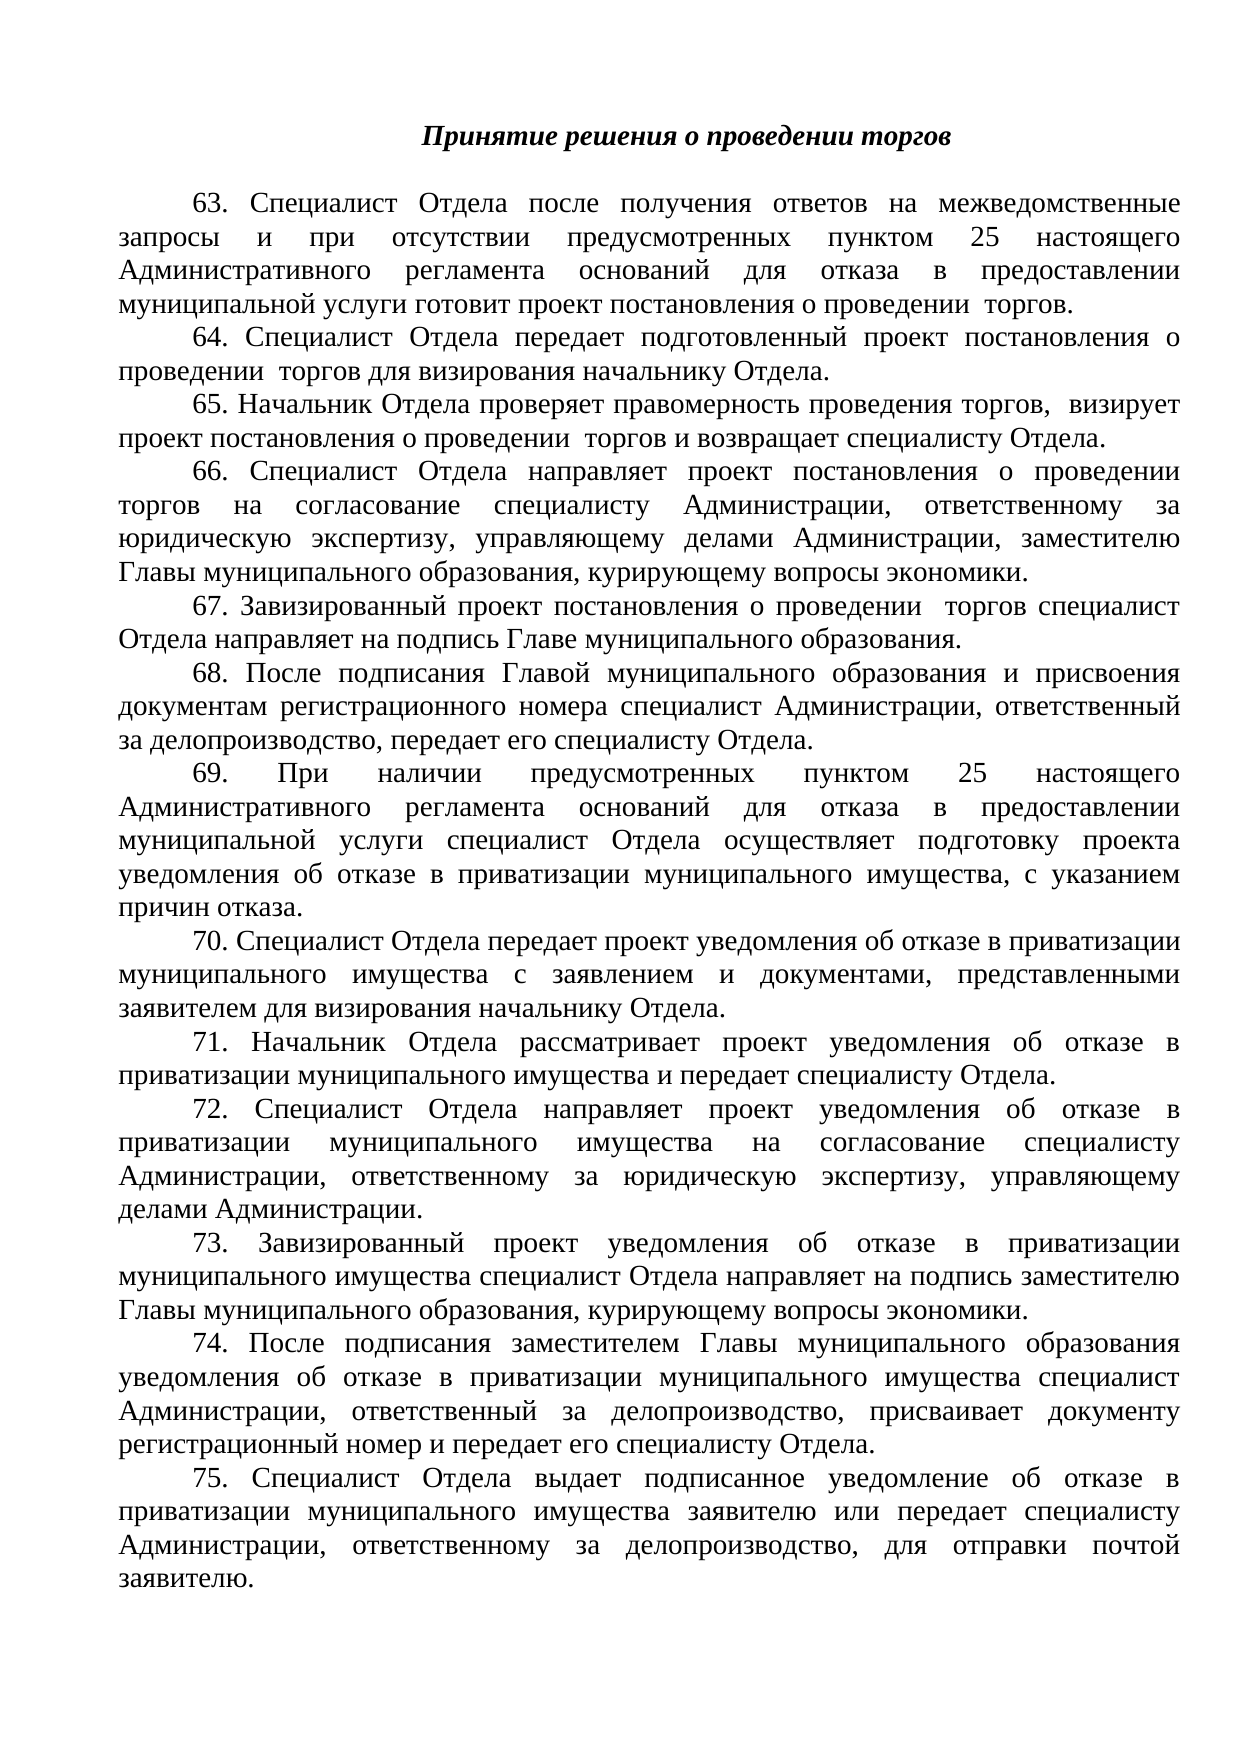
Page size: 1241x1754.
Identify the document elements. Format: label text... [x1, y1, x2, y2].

text 69. При наличии предусмотренных пунктом 25 настоящего Административного регламента оснований для отказа в предоставлении муниципальной услуги специалист Отдела осуществляет подготовку проекта уведомления об отказе в приватизации муниципального имущества, с указанием причин отказа. [118, 755, 1181, 923]
text 75. Специалист Отдела выдает подписанное уведомление об отказе в приватизации муниципального имущества заявителю или передает специалисту Администрации, ответственному за делопроизводство, для отправки почтой заявителю. [118, 1460, 1181, 1594]
text 70. Специалист Отдела передает проект уведомления об отказе в приватизации муниципального имущества с заявлением и документами, представленными заявителем для визирования начальнику Отдела. [118, 923, 1181, 1024]
text 67. Завизированный проект постановления о проведении торгов специалист Отдела направляет на подпись Главе муниципального образования. [118, 588, 1181, 655]
text 74. После подписания заместителем Главы муниципального образования уведомления об отказе в приватизации муниципального имущества специалист Администрации, ответственный за делопроизводство, присваивает документу регистрационный номер и передает его специалисту Отдела. [118, 1326, 1181, 1460]
text 68. После подписания Главой муниципального образования и присвоения документам регистрационного номера специалист Администрации, ответственный за делопроизводство, передает его специалисту Отдела. [118, 655, 1181, 755]
text Принятие решения о проведении торгов [118, 118, 1181, 152]
text 63. Специалист Отдела после получения ответов на межведомственные запросы и при отсутствии предусмотренных пунктом 25 настоящего Административного регламента оснований для отказа в предоставлении муниципальной услуги готовит проект постановления о проведении торгов. [118, 185, 1181, 319]
text 65. Начальник Отдела проверяет правомерность проведения торгов, визирует проект постановления о проведении торгов и возвращает специалисту Отдела. [118, 386, 1181, 453]
text 71. Начальник Отдела рассматривает проект уведомления об отказе в приватизации муниципального имущества и передает специалисту Отдела. [118, 1024, 1181, 1091]
text 66. Специалист Отдела направляет проект постановления о проведении торгов на согласование специалисту Администрации, ответственному за юридическую экспертизу, управляющему делами Администрации, заместителю Главы муниципального образования, курирующему вопросы экономики. [118, 453, 1181, 588]
text 73. Завизированный проект уведомления об отказе в приватизации муниципального имущества специалист Отдела направляет на подпись заместителю Главы муниципального образования, курирующему вопросы экономики. [118, 1225, 1181, 1326]
text 64. Специалист Отдела передает подготовленный проект постановления о проведении торгов для визирования начальнику Отдела. [118, 319, 1181, 386]
text 72. Специалист Отдела направляет проект уведомления об отказе в приватизации муниципального имущества на согласование специалисту Администрации, ответственному за юридическую экспертизу, управляющему делами Администрации. [118, 1091, 1181, 1225]
